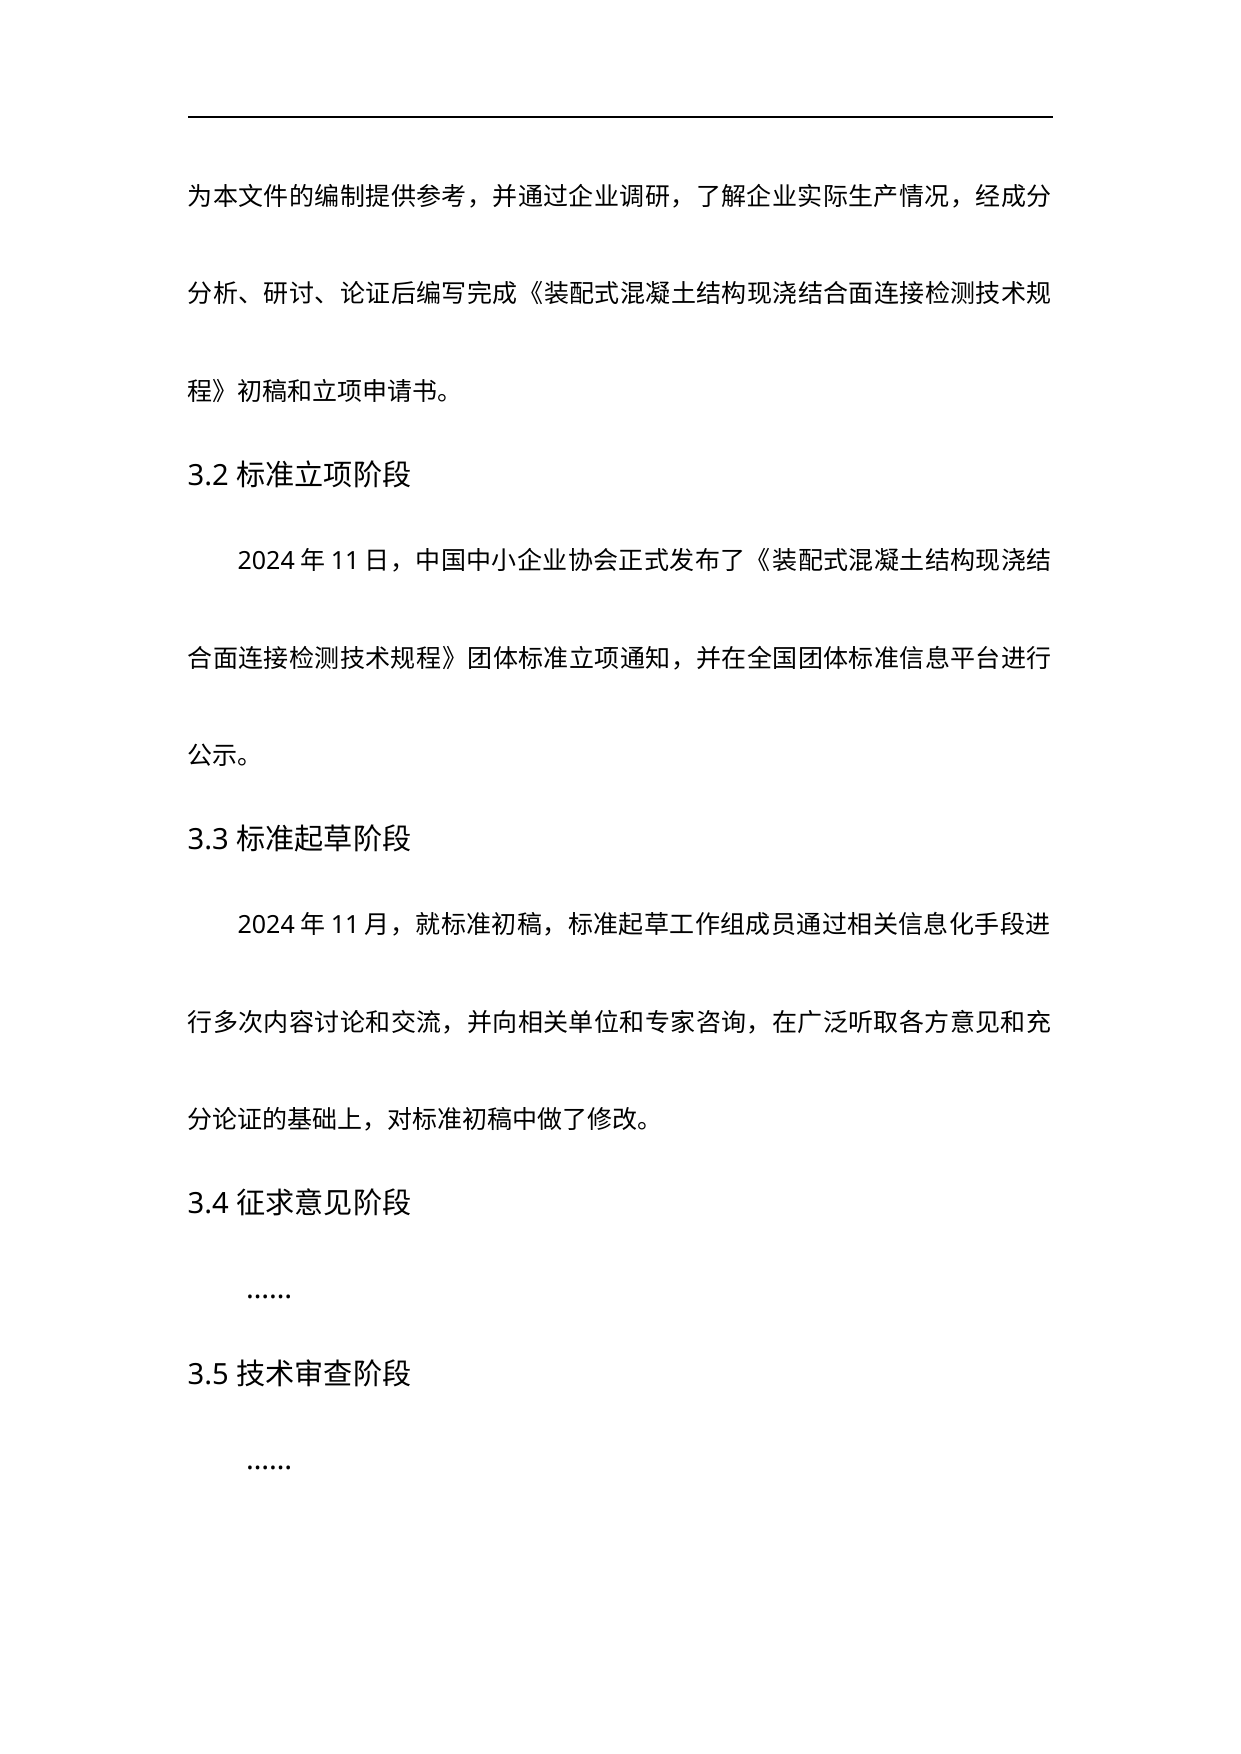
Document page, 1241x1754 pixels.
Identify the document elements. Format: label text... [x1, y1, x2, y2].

text 3.3 标准起草阶段 [187, 804, 1053, 869]
text 3.2 标准立项阶段 [187, 440, 1053, 505]
text 2024年11月，就标准初稿，标准起草工作组成员通过相关信息化手段进行多次内容讨论和交流，并向相关单位和专家咨询，在广泛听取各方意见和充分论证的基础上，对标准初稿中做了修改。 [187, 891, 1053, 1151]
text …… [187, 1426, 1053, 1491]
text 2024年11日，中国中小企业协会正式发布了《装配式混凝土结构现浇结合面连接检测技术规程》团体标准立项通知，并在全国团体标准信息平台进行公示。 [187, 526, 1053, 786]
text 3.4 征求意见阶段 [187, 1169, 1053, 1234]
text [187, 162, 1053, 422]
text …… [187, 1255, 1053, 1320]
text 3.5 技术审查阶段 [187, 1339, 1053, 1404]
